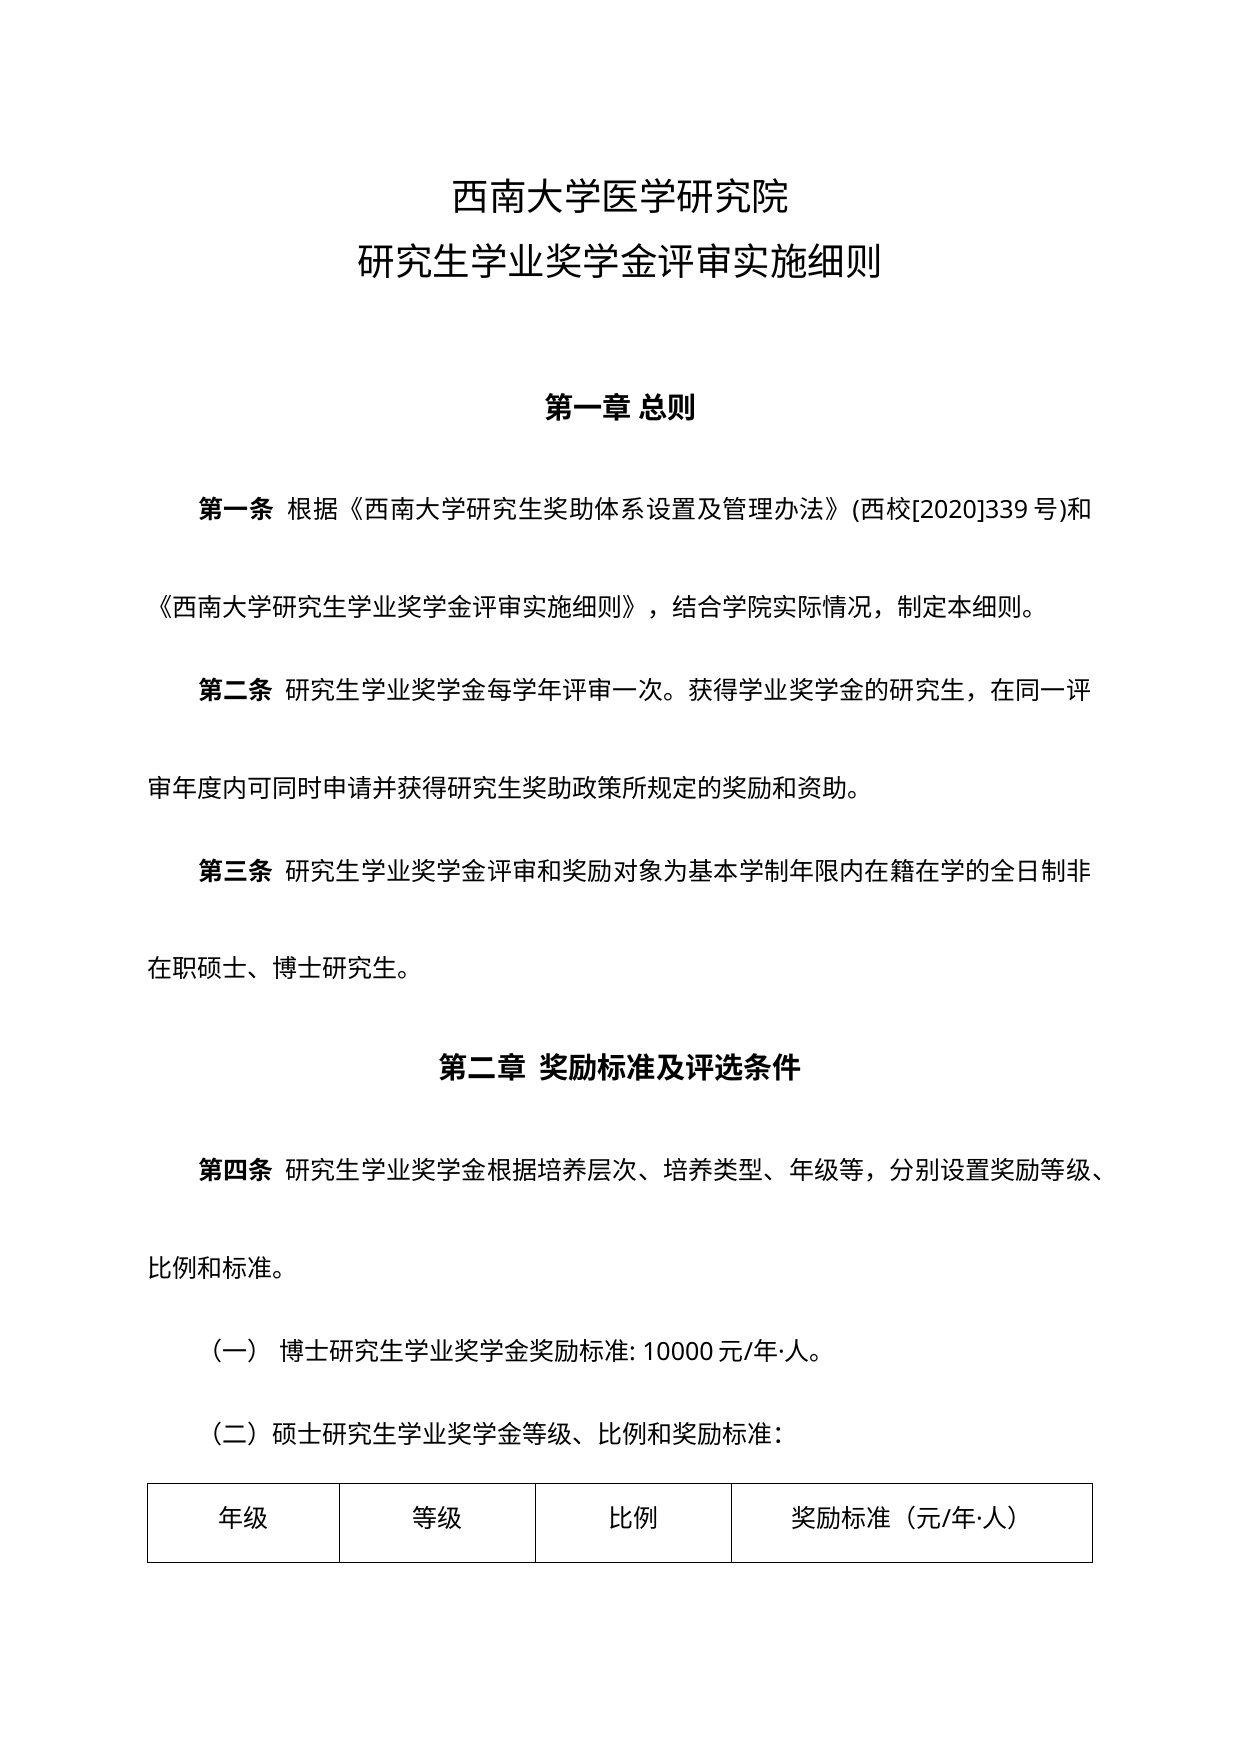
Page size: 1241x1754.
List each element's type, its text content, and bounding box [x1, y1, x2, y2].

text 第一条 根据《西南大学研究生奖助体系设置及管理办法》(西校[2020]339号)和《西南大学研究生学业奖学金评审实施细则》，结合学院实际情况，制定本细则。 [148, 476, 1092, 638]
list 博士研究生学业奖学金奖励标准: 10000元/年·人。 [198, 1317, 1092, 1382]
text 西南大学医学研究院 [148, 162, 1092, 227]
table_header 年级 [148, 1484, 339, 1562]
text 第二章 奖励标准及评选条件 [148, 1034, 1092, 1099]
text 第四条 研究生学业奖学金根据培养层次、培养类型、年级等，分别设置奖励等级、比例和标准。 [148, 1136, 1092, 1299]
table_header 等级 [340, 1484, 535, 1562]
table_header 比例 [536, 1484, 731, 1562]
text 第一章 总则 [148, 373, 1092, 438]
table_header 奖励标准（元/年·人） [732, 1484, 1092, 1562]
text （二）硕士研究生学业奖学金等级、比例和奖励标准： [148, 1400, 1092, 1465]
text 第三条 研究生学业奖学金评审和奖励对象为基本学制年限内在籍在学的全日制非在职硕士、博士研究生。 [148, 837, 1092, 999]
text 研究生学业奖学金评审实施细则 [148, 227, 1092, 292]
text 第二条 研究生学业奖学金每学年评审一次。获得学业奖学金的研究生，在同一评审年度内可同时申请并获得研究生奖助政策所规定的奖励和资助。 [148, 656, 1092, 819]
